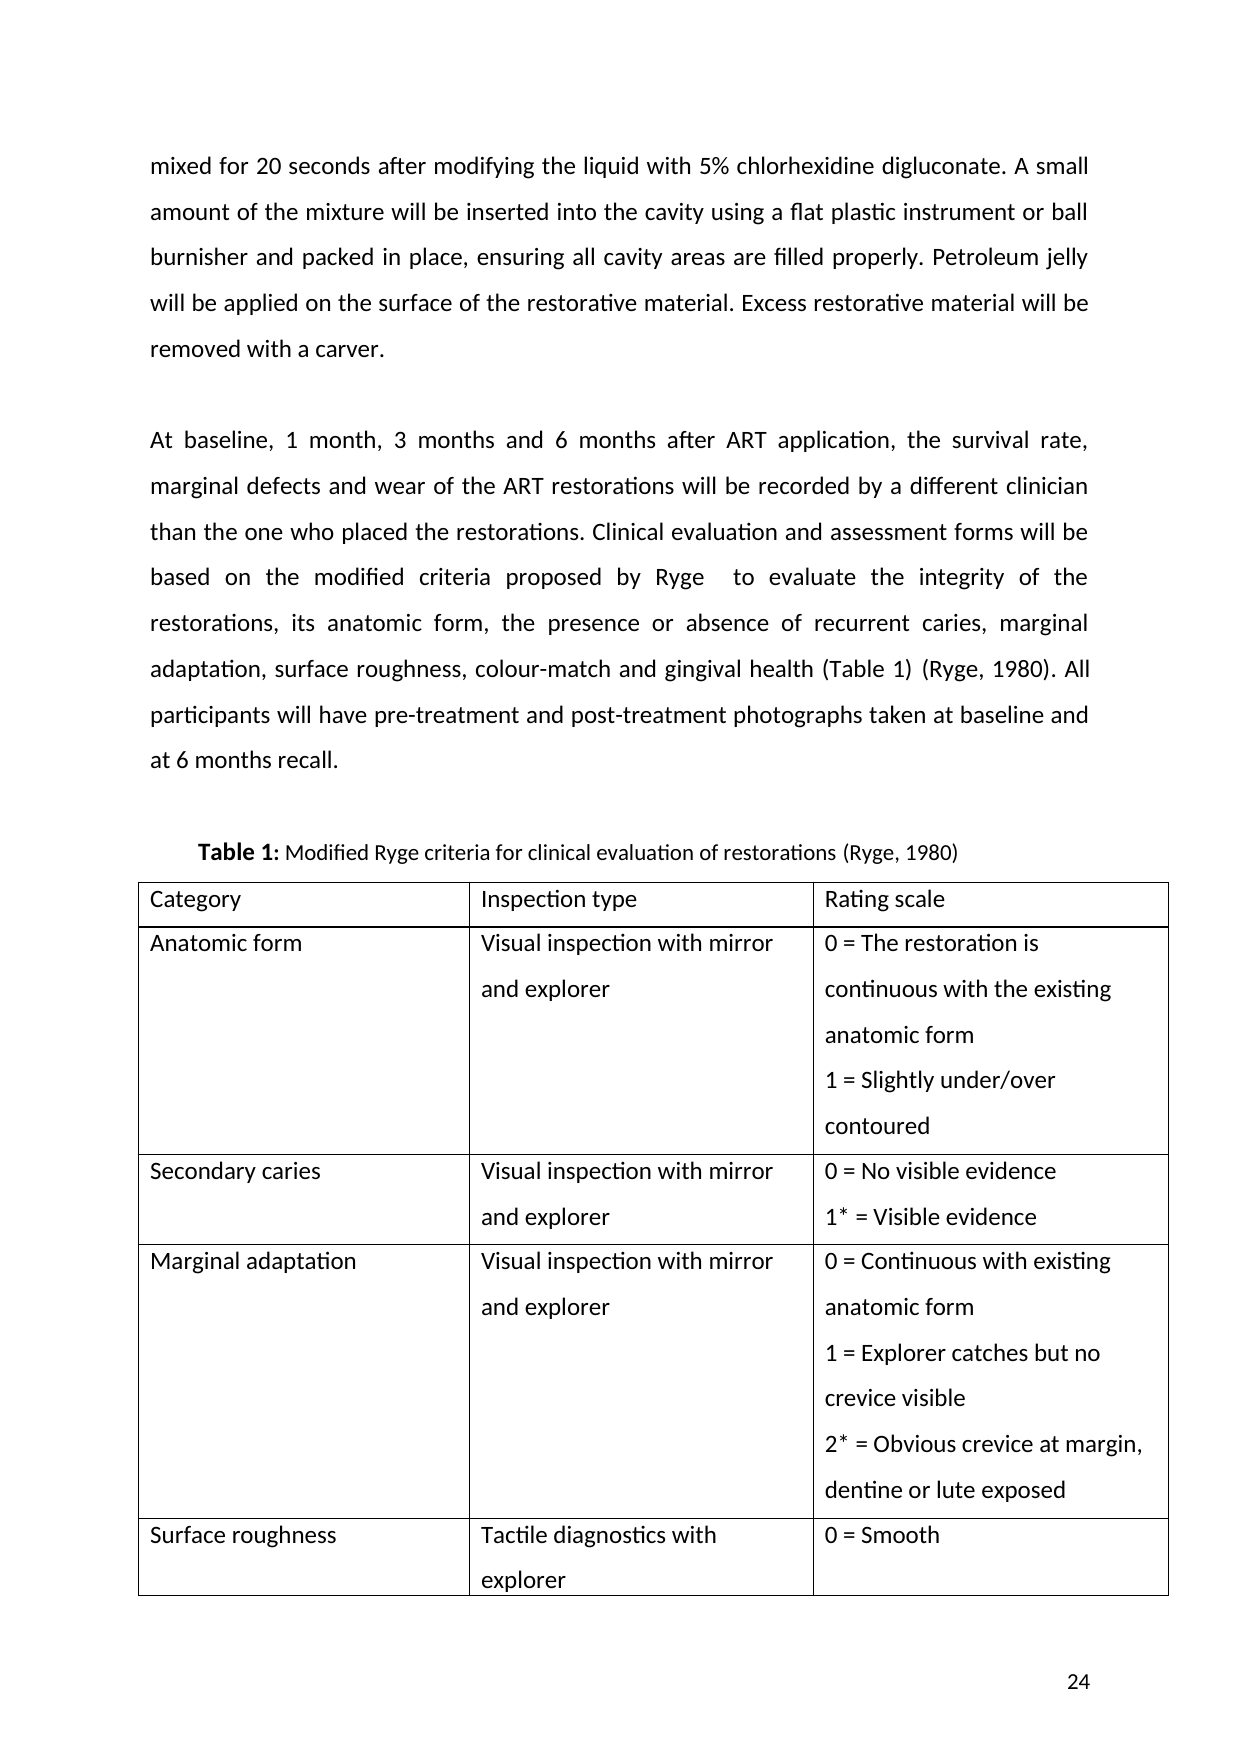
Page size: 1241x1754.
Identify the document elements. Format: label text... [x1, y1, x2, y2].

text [150, 150, 1090, 363]
table_header Rating scale [814, 883, 1168, 926]
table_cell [814, 1519, 1168, 1595]
table_cell Visual inspection with mirror and explorer [470, 1245, 813, 1518]
table_header Inspection type [470, 883, 813, 926]
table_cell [470, 1519, 813, 1595]
table_cell Marginal adaptation [139, 1245, 469, 1518]
table_header Category [139, 883, 469, 926]
table_cell 0 = No visible evidence 1* = Visible evidence [814, 1155, 1168, 1244]
table_cell Visual inspection with mirror and explorer [470, 1155, 813, 1244]
table_cell Anatomic form [139, 928, 469, 1154]
table_cell 0 = Continuous with existing anatomic form 1 = Explorer catches but no crevice visible 2* = Obvious crevice at margin, dentine or lute exposed [814, 1245, 1168, 1518]
list Table 1: Modified Ryge criteria for clinical evaluation of restorations (Ryge, 1980) [198, 836, 1090, 866]
text At baseline, 1 month, 3 months and 6 months after ART application, the survival rate, marginal defects and wear of the ART restorations will be recorded by a different clinician than the one who placed the restorations. Clinical evaluation and assessment forms will be based on the modified criteria proposed by Ryge to evaluate the integrity of the restorations, its anatomic form, the presence or absence of recurrent caries, marginal adaptation, surface roughness, colour-match and gingival health (Table 1) (Ryge, 1980). All participants will have pre-treatment and post-treatment photographs taken at baseline and at 6 months recall. [150, 424, 1090, 775]
table_cell Secondary caries [139, 1155, 469, 1244]
table_cell Visual inspection with mirror and explorer [470, 928, 813, 1154]
table_cell Surface roughness [139, 1519, 469, 1595]
table_cell 0 = The restoration is continuous with the existing anatomic form 1 = Slightly under/over contoured [814, 928, 1168, 1154]
